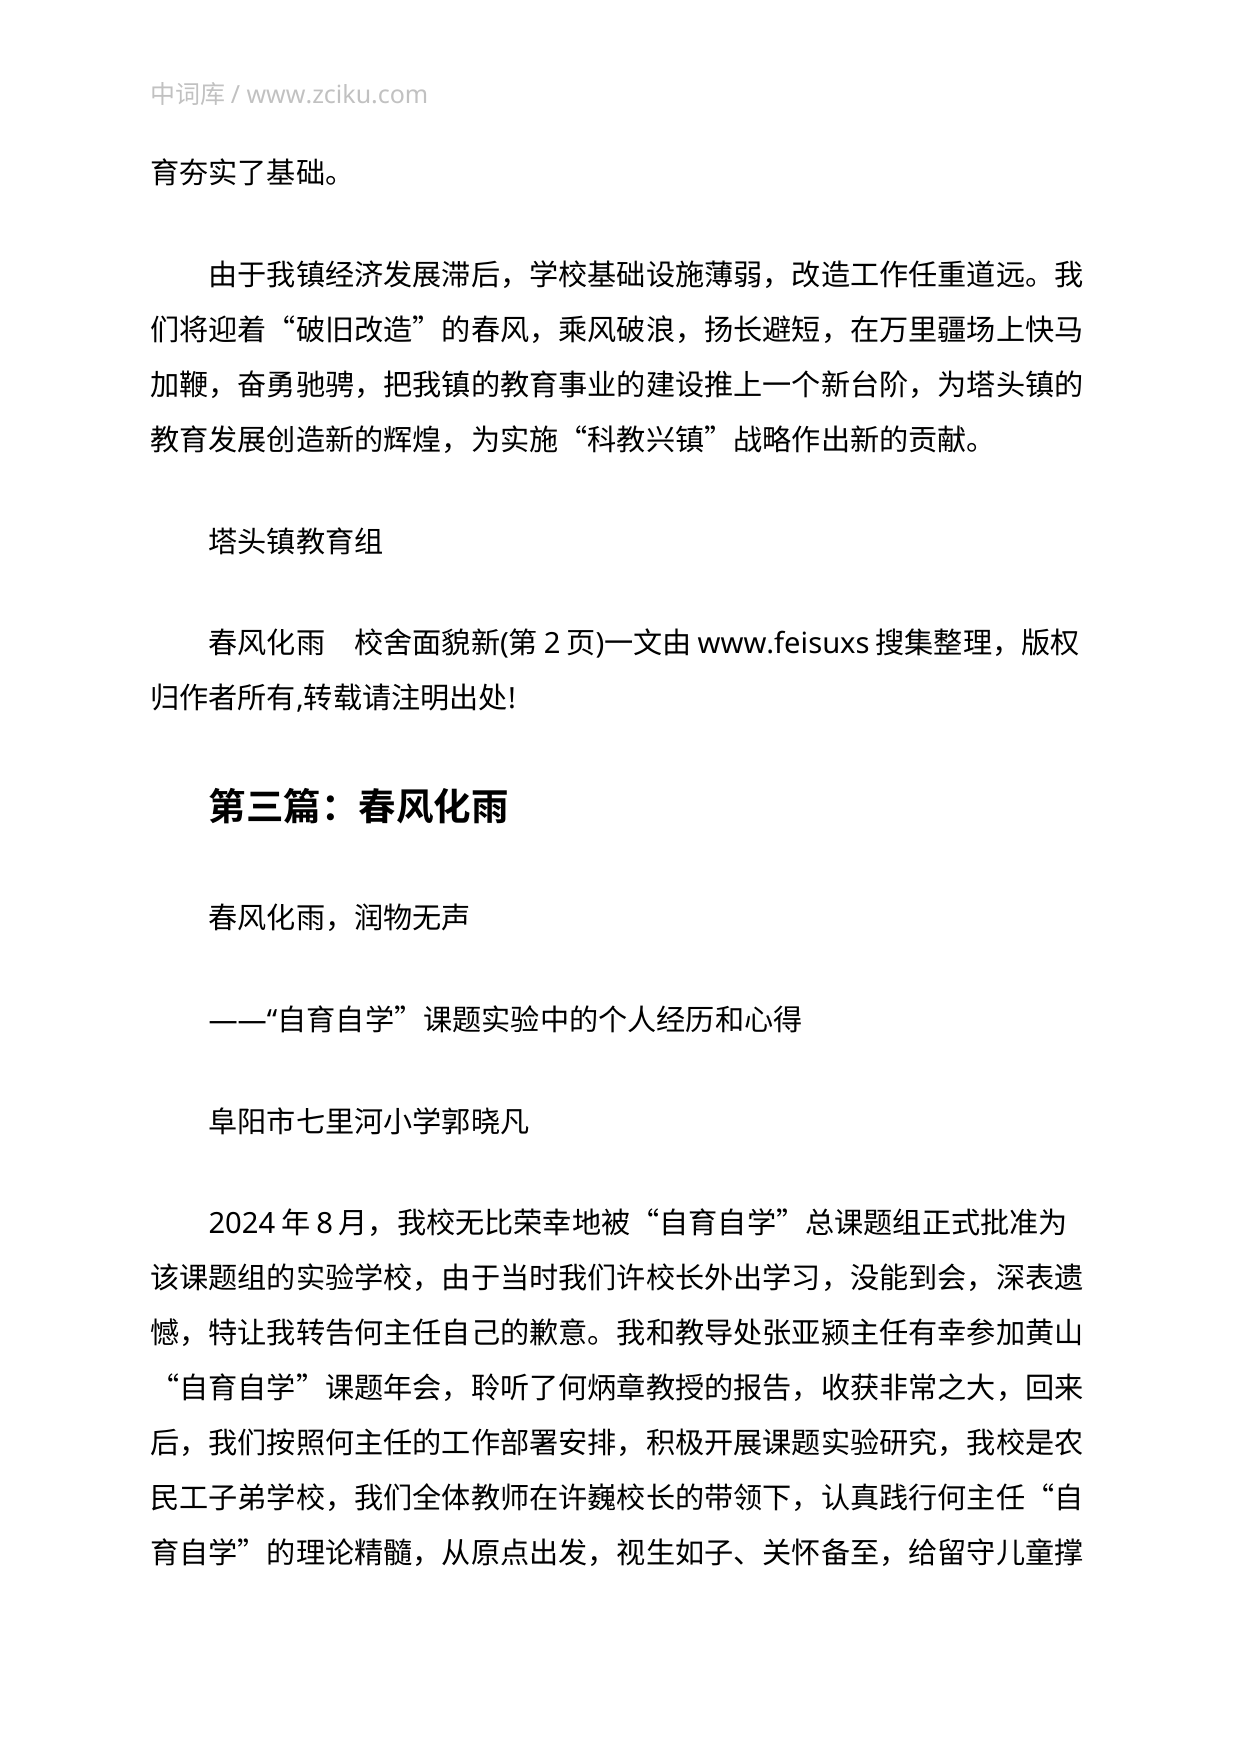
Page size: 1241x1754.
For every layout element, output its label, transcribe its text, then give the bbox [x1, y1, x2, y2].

text 阜阳市七里河小学郭晓凡 [150, 1098, 1090, 1140]
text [150, 1200, 1090, 1572]
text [150, 150, 1090, 192]
text 春风化雨，润物无声 [150, 894, 1090, 937]
text 塔头镇教育组 [150, 518, 1090, 561]
text 春风化雨 校舍面貌新(第2页)一文由www.feisuxs搜集整理，版权归作者所有,转载请注明出处! [150, 620, 1090, 717]
text 第三篇：春风化雨 [150, 777, 1090, 831]
text 由于我镇经济发展滞后，学校基础设施薄弱，改造工作任重道远。我们将迎着“破旧改造”的春风，乘风破浪，扬长避短，在万里疆场上快马加鞭，奋勇驰骋，把我镇的教育事业的建设推上一个新台阶，为塔头镇的教育发展创造新的辉煌，为实施“科教兴镇”战略作出新的贡献。 [150, 252, 1090, 459]
text ——“自育自学”课题实验中的个人经历和心得 [150, 996, 1090, 1038]
